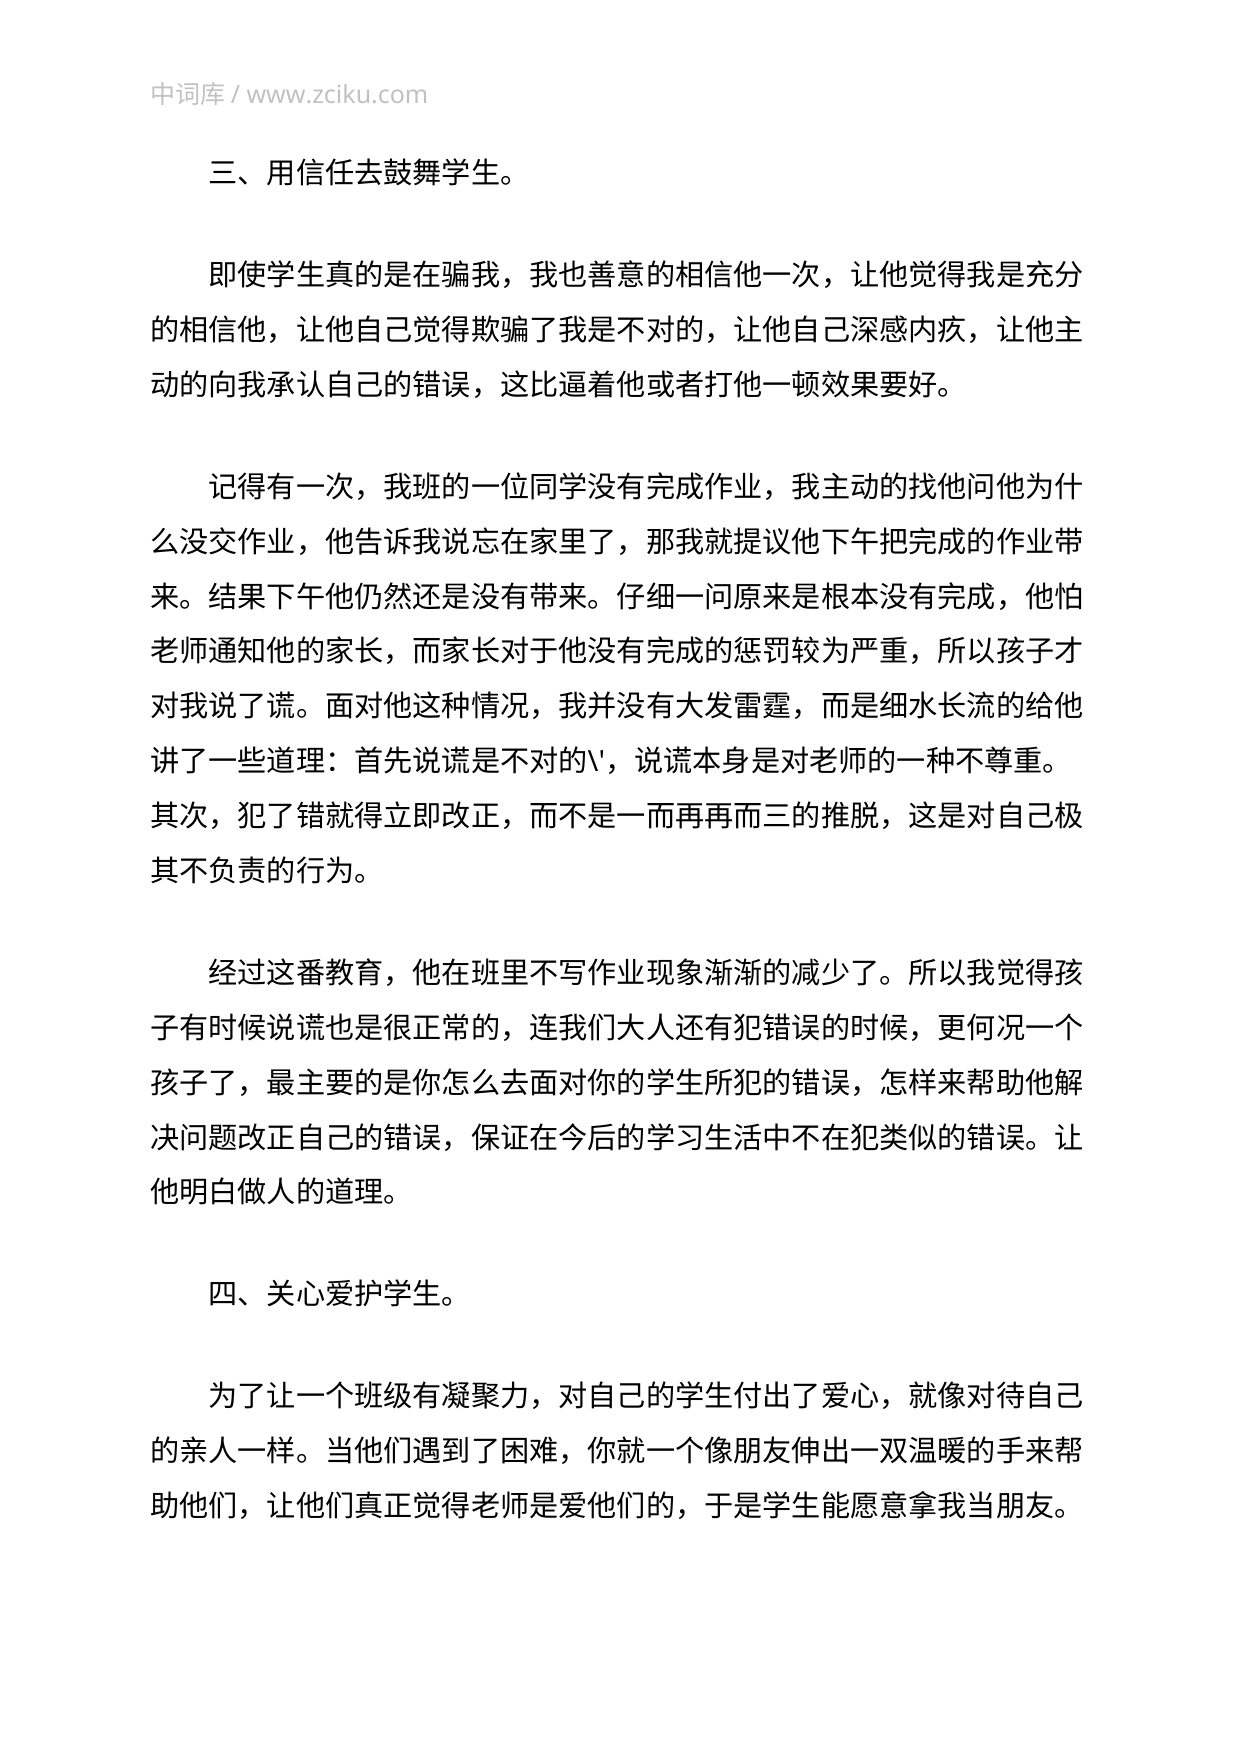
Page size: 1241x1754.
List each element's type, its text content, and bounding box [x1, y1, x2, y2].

text 即使学生真的是在骗我，我也善意的相信他一次，让他觉得我是充分的相信他，让他自己觉得欺骗了我是不对的，让他自己深感内疚，让他主动的向我承认自己的错误，这比逼着他或者打他一顿效果要好。 [150, 252, 1090, 404]
text 为了让一个班级有凝聚力，对自己的学生付出了爱心，就像对待自己的亲人一样。当他们遇到了困难，你就一个像朋友伸出一双温暖的手来帮助他们，让他们真正觉得老师是爱他们的，于是学生能愿意拿我当朋友。 [150, 1373, 1090, 1525]
text 记得有一次，我班的一位同学没有完成作业，我主动的找他问他为什么没交作业，他告诉我说忘在家里了，那我就提议他下午把完成的作业带来。结果下午他仍然还是没有带来。仔细一问原来是根本没有完成，他怕老师通知他的家长，而家长对于他没有完成的惩罚较为严重，所以孩子才对我说了谎。面对他这种情况，我并没有大发雷霆，而是细水长流的给他讲了一些道理：首先说谎是不对的\'，说谎本身是对老师的一种不尊重。其次，犯了错就得立即改正，而不是一而再再而三的推脱，这是对自己极其不负责的行为。 [150, 463, 1090, 890]
text 四、关心爱护学生。 [150, 1271, 1090, 1313]
text 三、用信任去鼓舞学生。 [150, 150, 1090, 192]
text 经过这番教育，他在班里不写作业现象渐渐的减少了。所以我觉得孩子有时候说谎也是很正常的，连我们大人还有犯错误的时候，更何况一个孩子了，最主要的是你怎么去面对你的学生所犯的错误，怎样来帮助他解决问题改正自己的错误，保证在今后的学习生活中不在犯类似的错误。让他明白做人的道理。 [150, 949, 1090, 1211]
